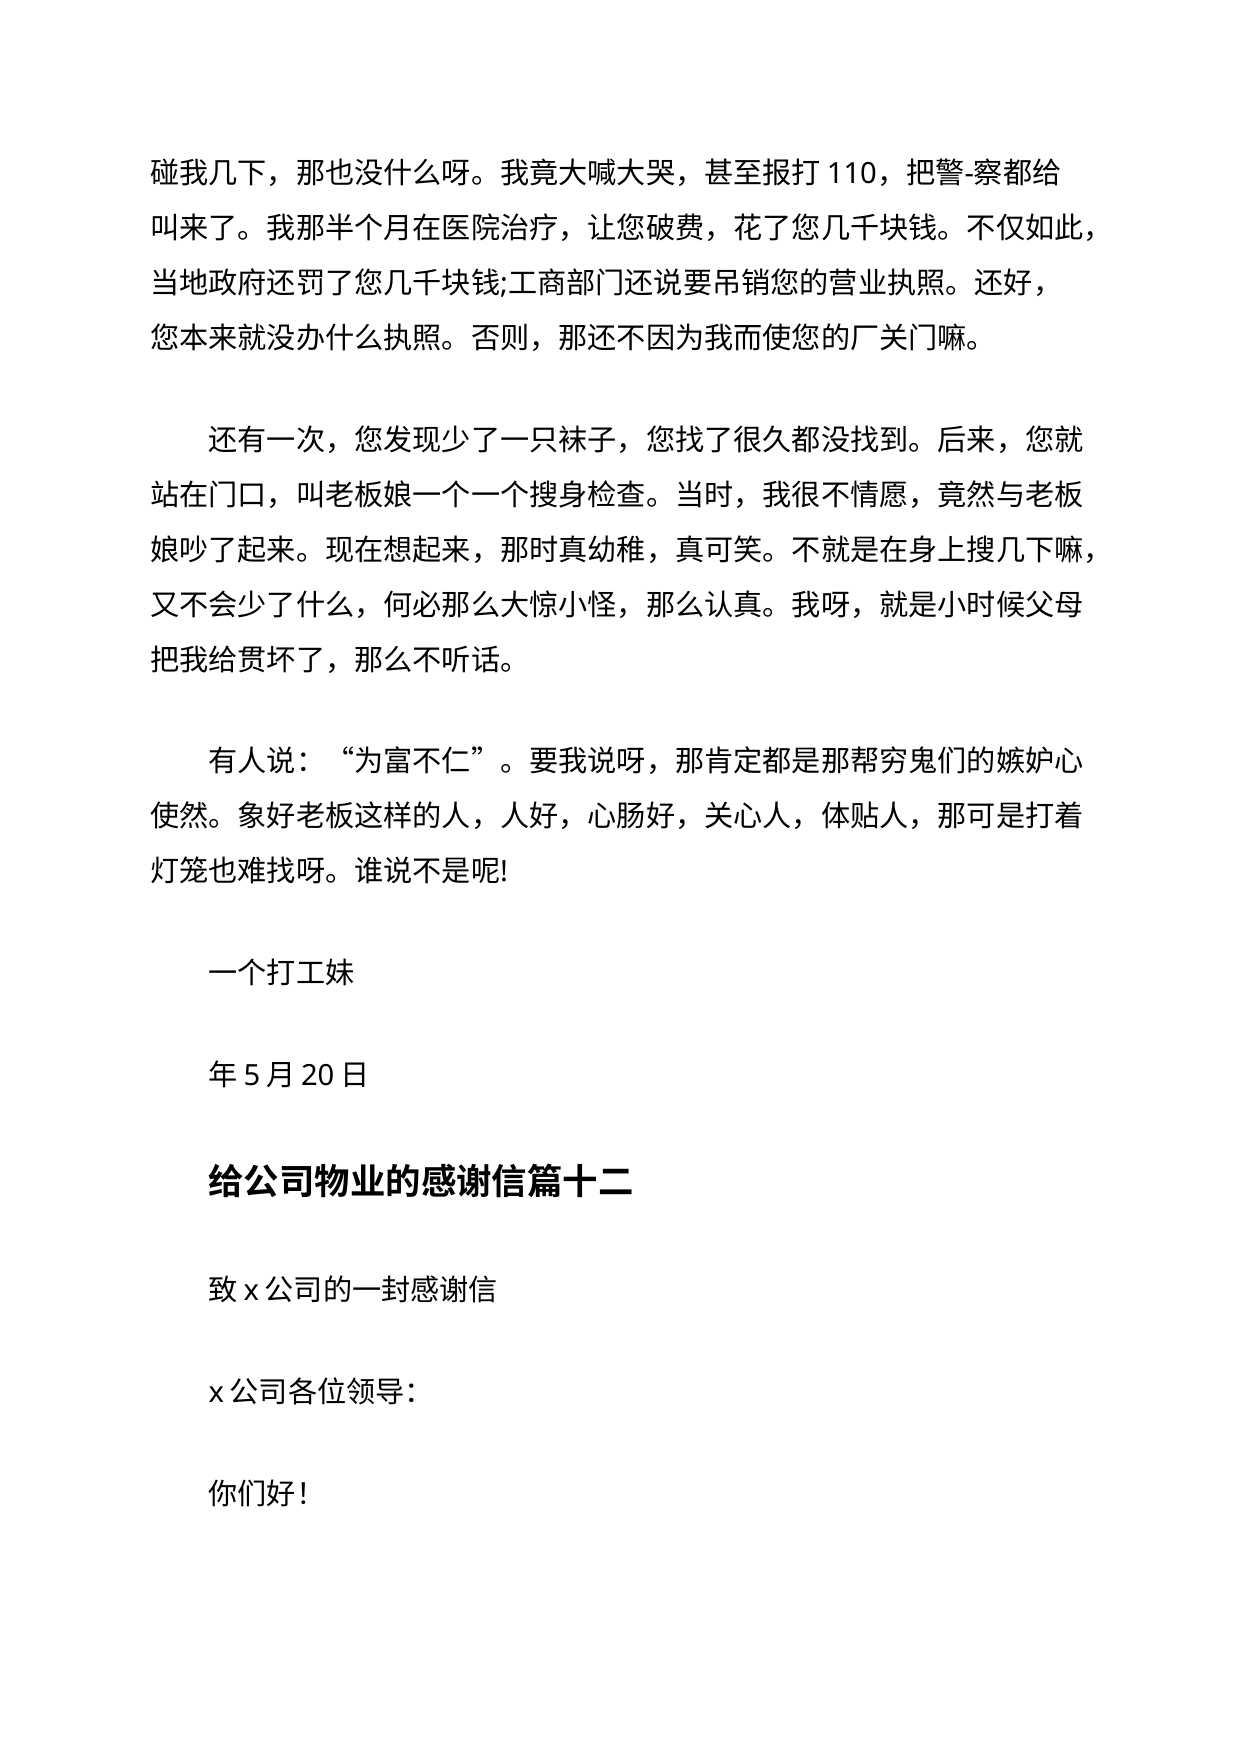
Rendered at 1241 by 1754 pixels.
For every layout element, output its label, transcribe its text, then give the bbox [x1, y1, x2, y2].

text x公司各位领导： [150, 1369, 1090, 1411]
text 一个打工妹 [150, 950, 1090, 992]
text 还有一次，您发现少了一只袜子，您找了很久都没找到。后来，您就站在门口，叫老板娘一个一个搜身检查。当时，我很不情愿，竟然与老板娘吵了起来。现在想起来，那时真幼稚，真可笑。不就是在身上搜几下嘛，又不会少了什么，何必那么大惊小怪，那么认真。我呀，就是小时候父母把我给贯坏了，那么不听话。 [150, 417, 1090, 678]
text 年5月20日 [150, 1052, 1090, 1094]
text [150, 150, 1090, 357]
text 给公司物业的感谢信篇十二 [150, 1153, 1090, 1205]
text 致x公司的一封感谢信 [150, 1267, 1090, 1309]
text 有人说：“为富不仁”。要我说呀，那肯定都是那帮穷鬼们的嫉妒心使然。象好老板这样的人，人好，心肠好，关心人，体贴人，那可是打着灯笼也难找呀。谁说不是呢! [150, 738, 1090, 890]
text 你们好！ [150, 1471, 1090, 1513]
